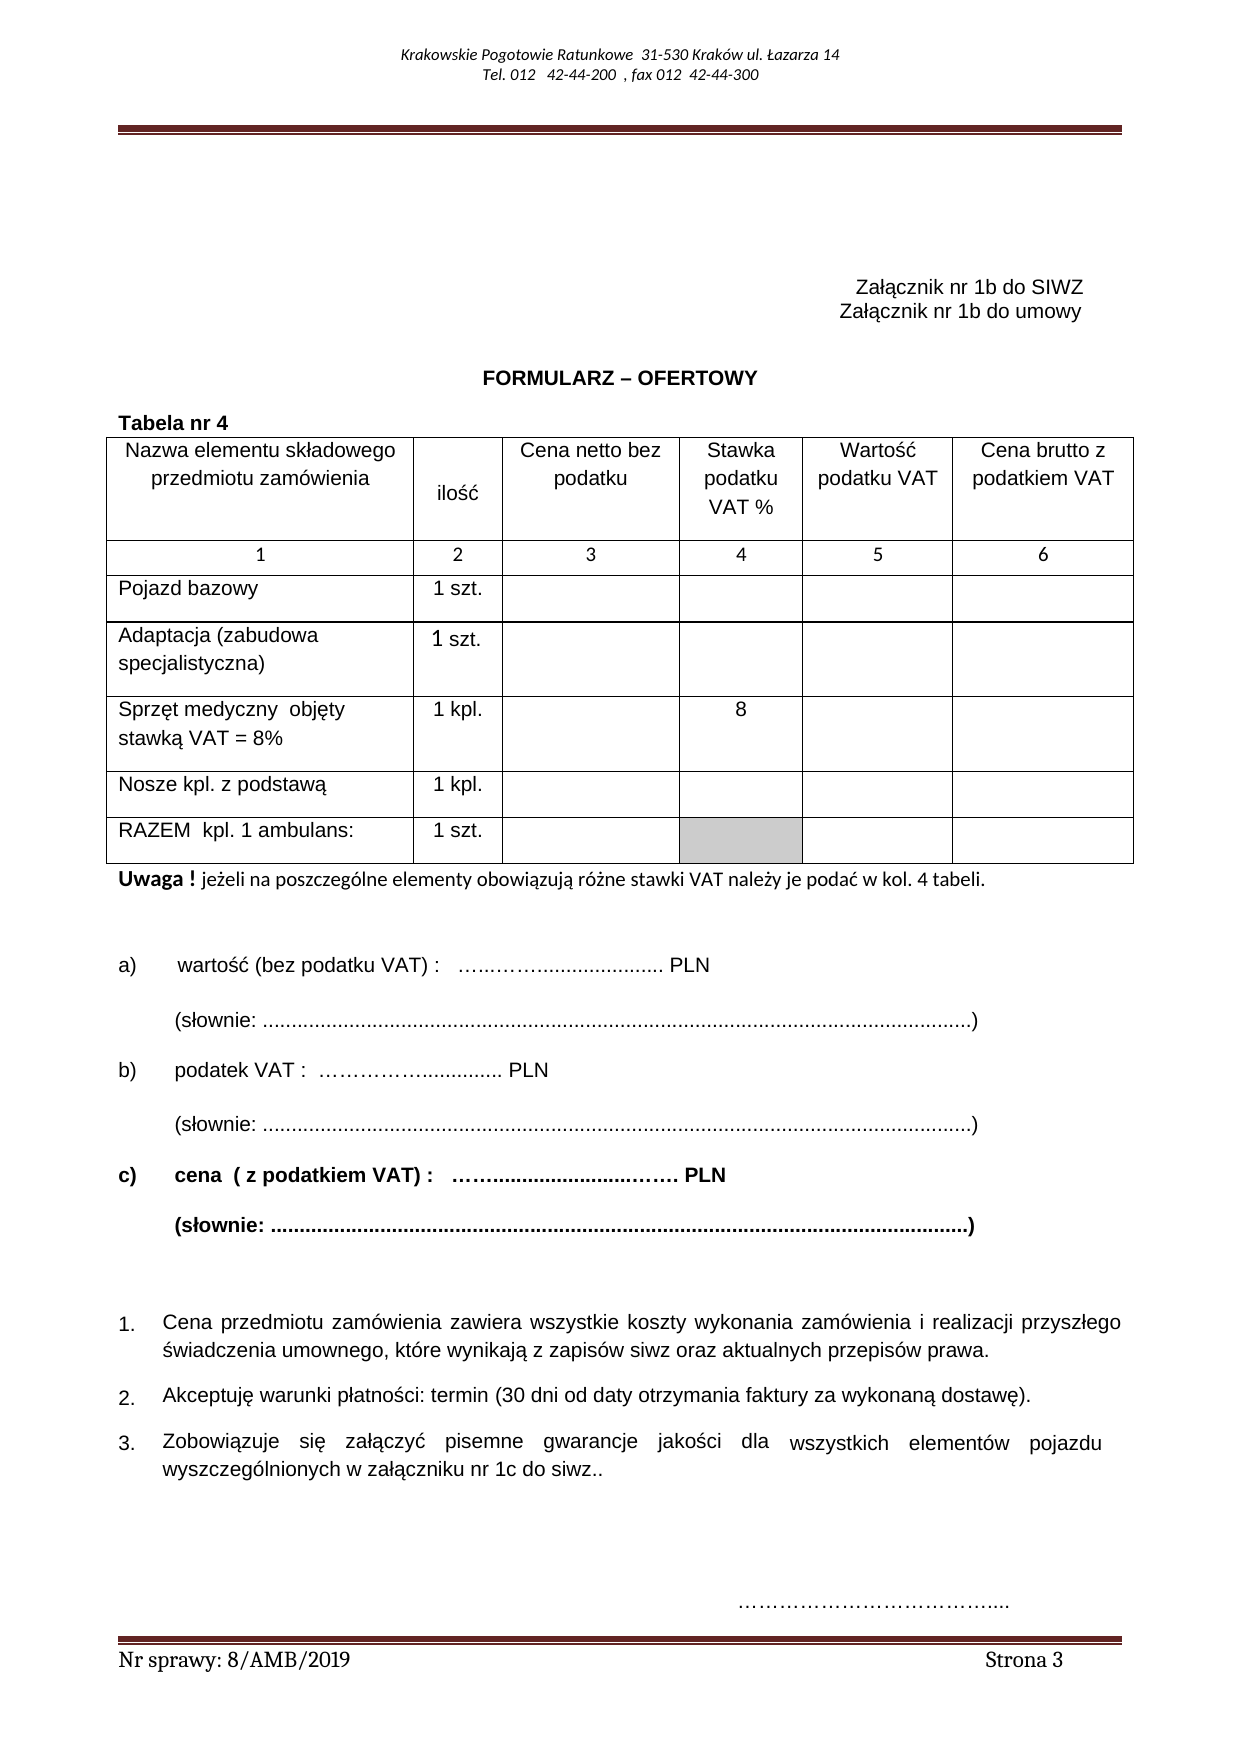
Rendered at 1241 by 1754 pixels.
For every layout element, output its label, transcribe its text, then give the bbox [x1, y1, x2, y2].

table_cell [680, 772, 802, 817]
table_header Cena brutto z podatkiem VAT [953, 438, 1133, 540]
table_cell 1 kpl. [414, 697, 502, 771]
text a) wartość (bez podatku VAT) : …...……...................... PLN [118, 953, 1122, 979]
table_cell Sprzęt medyczny objęty stawką VAT = 8% [107, 697, 413, 771]
text Załącznik nr 1b do SIWZ [118, 275, 1122, 299]
table_cell 1 szt. [414, 623, 502, 696]
list Zobowiązuje się załączyć pisemne gwarancje jakości dla wszystkich elementów pojazdu wyszczególnionych w załączniku nr 1c do siwz.. [118, 1428, 1122, 1481]
table_cell [503, 623, 679, 696]
text ……………………………….... [118, 1588, 1122, 1615]
table_cell 8 [680, 697, 802, 771]
table_cell Pojazd bazowy [107, 576, 413, 621]
table_cell [503, 576, 679, 621]
table_cell [680, 818, 802, 863]
table_cell RAZEM kpl. 1 ambulans: [107, 818, 413, 863]
table_cell [803, 818, 952, 863]
table_cell [503, 697, 679, 771]
table_cell 6 [953, 541, 1133, 575]
table_cell 1 szt. [414, 576, 502, 621]
table_header Stawka podatku VAT % [680, 438, 802, 540]
table_cell [953, 623, 1133, 696]
table_header Wartość podatku VAT [803, 438, 952, 540]
table_cell [803, 623, 952, 696]
table_cell 4 [680, 541, 802, 575]
table_cell 5 [803, 541, 952, 575]
text (słownie: ...........................................................................................................................) [118, 1112, 1122, 1139]
table_cell [953, 576, 1133, 621]
table_cell Adaptacja (zabudowa specjalistyczna) [107, 623, 413, 696]
text Uwaga ! jeżeli na poszczególne elementy obowiązują różne stawki VAT należy je podać w kol. 4 tabeli. [118, 864, 1122, 892]
list Akceptuję warunki płatności: termin (30 dni od daty otrzymania faktury za wykonaną dostawę). [118, 1383, 1122, 1410]
text (słownie: .........................................................................................................................) [118, 1213, 1122, 1239]
table_cell [680, 623, 802, 696]
text c) cena ( z podatkiem VAT) : ……........................……. PLN [118, 1163, 1122, 1189]
table_cell 1 kpl. [414, 772, 502, 817]
list Cena przedmiotu zamówienia zawiera wszystkie koszty wykonania zamówienia i realizacji przyszłego świadczenia umownego, które wynikają z zapisów siwz oraz aktualnych przepisów prawa. [118, 1310, 1122, 1364]
table_cell [803, 576, 952, 621]
table_cell 1 szt. [414, 818, 502, 863]
text Tabela nr 4 [118, 410, 1122, 437]
table_cell [803, 697, 952, 771]
table_cell [953, 818, 1133, 863]
table_cell [503, 772, 679, 817]
table_cell 3 [503, 541, 679, 575]
table_cell 2 [414, 541, 502, 575]
table_header ilość [414, 438, 502, 540]
table_cell [803, 772, 952, 817]
table_header Cena netto bez podatku [503, 438, 679, 540]
table_cell 1 [107, 541, 413, 575]
text (słownie: ...........................................................................................................................) [118, 1008, 1122, 1034]
table_cell [680, 576, 802, 621]
table_cell [503, 818, 679, 863]
table_header Nazwa elementu składowego przedmiotu zamówienia [107, 438, 413, 540]
text FORMULARZ – OFERTOWY [118, 365, 1122, 392]
table_cell Nosze kpl. z podstawą [107, 772, 413, 817]
text Załącznik nr 1b do umowy [118, 299, 1122, 323]
table_cell [953, 772, 1133, 817]
table_cell [953, 697, 1133, 771]
text b) podatek VAT : …………….............. PLN [118, 1058, 1122, 1084]
